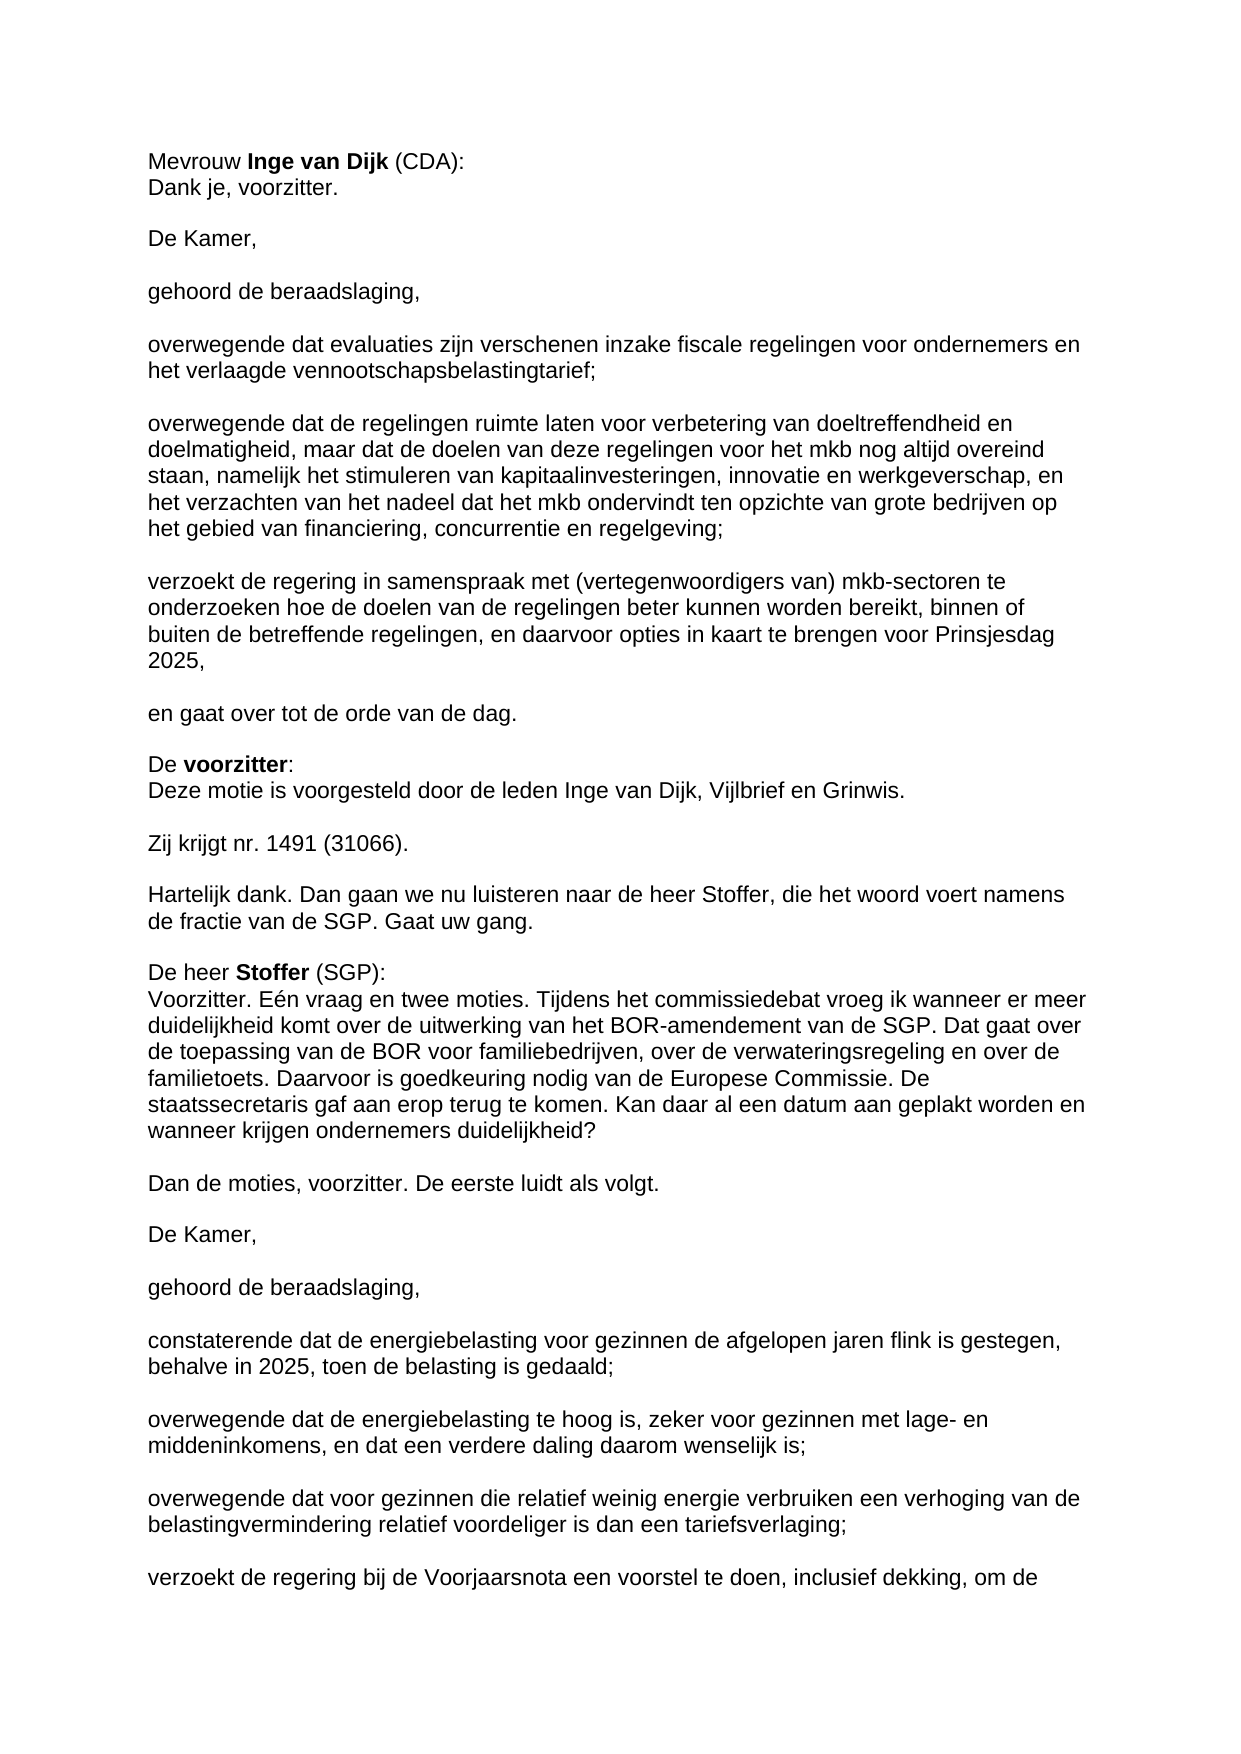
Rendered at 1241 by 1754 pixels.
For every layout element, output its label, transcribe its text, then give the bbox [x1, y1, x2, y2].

text De voorzitter: Deze motie is voorgesteld door de leden Inge van Dijk, Vijlbrief en Grinwis. Zij krijgt nr. 1491 (31066). [148, 751, 1093, 856]
text Mevrouw Inge van Dijk (CDA): Dank je, voorzitter. [148, 148, 1093, 200]
text De heer Stoffer (SGP): Voorzitter. Eén vraag en twee moties. Tijdens het commissiedebat vroeg ik wanneer er meer duidelijkheid komt over de uitwerking van het BOR-amendement van de SGP. Dat gaat over de toepassing van de BOR voor familiebedrijven, over de verwateringsregeling en over de familietoets. Daarvoor is goedkeuring nodig van de Europese Commissie. De staatssecretaris gaf aan erop terug te komen. Kan daar al een datum aan geplakt worden en wanneer krijgen ondernemers duidelijkheid? Dan de moties, voorzitter. De eerste luidt als volgt. [148, 959, 1093, 1196]
text De Kamer, gehoord de beraadslaging, overwegende dat evaluaties zijn verschenen inzake fiscale regelingen voor ondernemers en het verlaagde vennootschapsbelastingtarief; overwegende dat de regelingen ruimte laten voor verbetering van doeltreffendheid en doelmatigheid, maar dat de doelen van deze regelingen voor het mkb nog altijd overeind staan, namelijk het stimuleren van kapitaalinvesteringen, innovatie en werkgeverschap, en het verzachten van het nadeel dat het mkb ondervindt ten opzichte van grote bedrijven op het gebied van financiering, concurrentie en regelgeving; verzoekt de regering in samenspraak met (vertegenwoordigers van) mkb-sectoren te onderzoeken hoe de doelen van de regelingen beter kunnen worden bereikt, binnen of buiten de betreffende regelingen, en daarvoor opties in kaart te brengen voor Prinsjesdag 2025, en gaat over tot de orde van de dag. [148, 225, 1093, 726]
text Hartelijk dank. Dan gaan we nu luisteren naar de heer Stoffer, die het woord voert namens de fractie van de SGP. Gaat uw gang. [148, 881, 1093, 934]
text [148, 1221, 1093, 1590]
